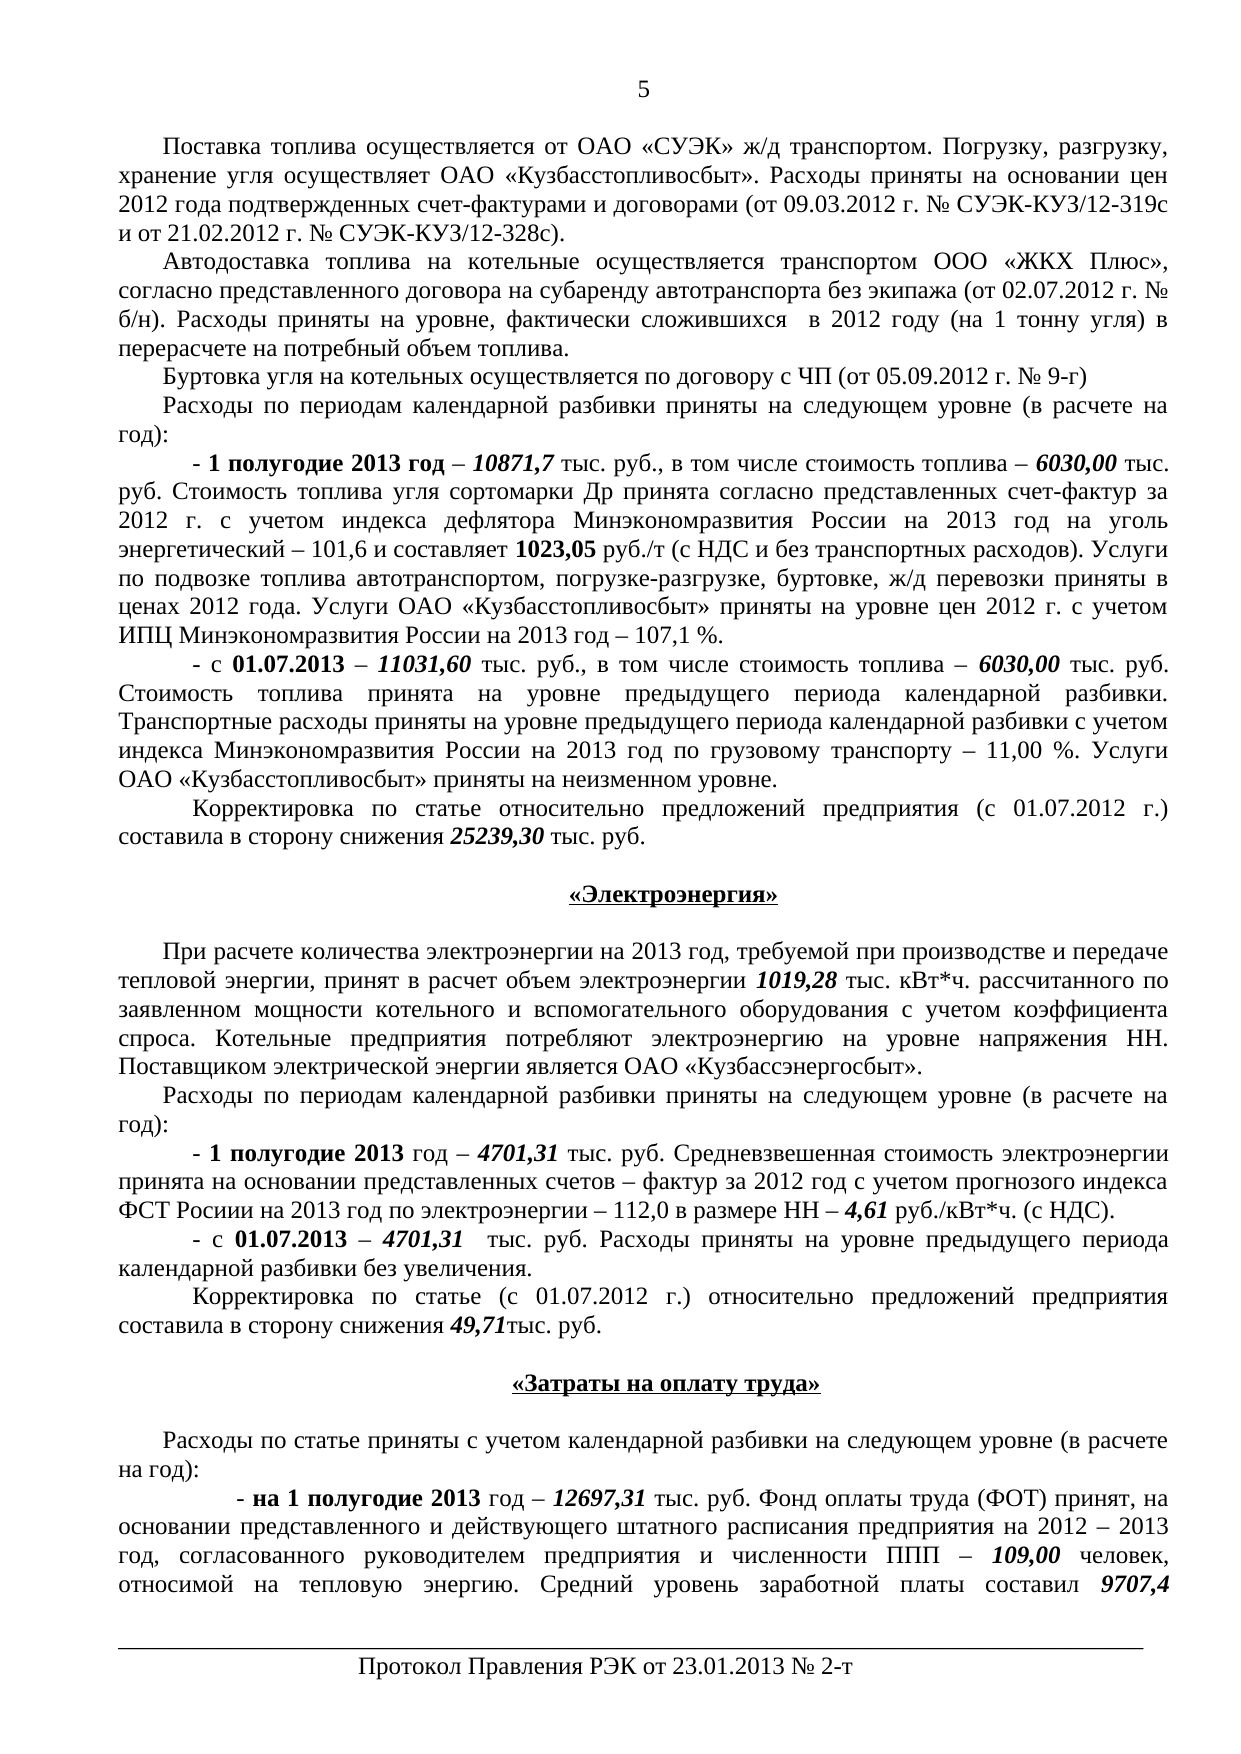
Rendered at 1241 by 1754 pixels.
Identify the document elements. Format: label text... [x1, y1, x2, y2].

text - 1 полугодие 2013 год – 10871,7 тыс. руб., в том числе стоимость топлива – 6030,00 тыс. руб. Стоимость топлива угля сортомарки Др принята согласно представленных счет-фактур за 2012 г. с учетом индекса дефлятора Минэкономразвития России на 2013 год на уголь энергетический – 101,6 и составляет 1023,05 руб./т (с НДС и без транспортных расходов). Услуги по подвозке топлива автотранспортом, погрузке-разгрузке, буртовке, ж/д перевозки приняты в ценах 2012 года. Услуги ОАО «Кузбасстопливосбыт» приняты на уровне цен 2012 г. с учетом ИПЦ Минэкономразвития России на 2013 год – 107,1 %. [118, 448, 1169, 649]
text Расходы по статье приняты с учетом календарной разбивки на следующем уровне (в расчете на год): [118, 1425, 1169, 1483]
text Расходы по периодам календарной разбивки приняты на следующем уровне (в расчете на год): [118, 1080, 1169, 1138]
text Корректировка по статье (с 01.07.2012 г.) относительно предложений предприятия составила в сторону снижения 49,71тыс. руб. [118, 1281, 1169, 1339]
text «Затраты на оплату труда» [162, 1368, 1169, 1396]
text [118, 1483, 1169, 1598]
text «Электроэнергия» [177, 879, 1169, 908]
text Расходы по периодам календарной разбивки приняты на следующем уровне (в расчете на год): [118, 390, 1169, 448]
text - 1 полугодие 2013 год – 4701,31 тыс. руб. Средневзвешенная стоимость электроэнергии принята на основании представленных счетов – фактур за 2012 год с учетом прогнозого индекса ФСТ Росиии на 2013 год по электроэнергии – 112,0 в размере НН – 4,61 руб./кВт*ч. (с НДС). [118, 1138, 1169, 1224]
text Корректировка по статье относительно предложений предприятия (с 01.07.2012 г.) составила в сторону снижения 25239,30 тыс. руб. [118, 793, 1169, 850]
text - с 01.07.2013 – 4701,31 тыс. руб. Расходы приняты на уровне предыдущего периода календарной разбивки без увеличения. [118, 1224, 1169, 1281]
text Буртовка угля на котельных осуществляется по договору с ЧП (от 05.09.2012 г. № 9-г) [118, 361, 1169, 390]
text Автодоставка топлива на котельные осуществляется транспортом ООО «ЖКХ Плюс», согласно представленного договора на субаренду автотранспорта без экипажа (от 02.07.2012 г. № б/н). Расходы приняты на уровне, фактически сложившихся в 2012 году (на 1 тонну угля) в перерасчете на потребный объем топлива. [118, 246, 1169, 361]
text Поставка топлива осуществляется от ОАО «СУЭК» ж/д транспортом. Погрузку, разгрузку, хранение угля осуществляет ОАО «Кузбасстопливосбыт». Расходы приняты на основании цен 2012 года подтвержденных счет-фактурами и договорами (от 09.03.2012 г. № СУЭК-КУЗ/12-319с и от 21.02.2012 г. № СУЭК-КУЗ/12-328с). [118, 131, 1169, 246]
text При расчете количества электроэнергии на 2013 год, требуемой при производстве и передаче тепловой энергии, принят в расчет объем электроэнергии 1019,28 тыс. кВт*ч. рассчитанного по заявленном мощности котельного и вспомогательного оборудования с учетом коэффициента спроса. Котельные предприятия потребляют электроэнергию на уровне напряжения НН. Поставщиком электрической энергии является ОАО «Кузбассэнергосбыт». [118, 936, 1169, 1080]
text - с 01.07.2013 – 11031,60 тыс. руб., в том числе стоимость топлива – 6030,00 тыс. руб. Стоимость топлива принята на уровне предыдущего периода календарной разбивки. Транспортные расходы приняты на уровне предыдущего периода календарной разбивки с учетом индекса Минэкономразвития России на 2013 год по грузовому транспорту – 11,00 %. Услуги ОАО «Кузбасстопливосбыт» приняты на неизменном уровне. [118, 649, 1169, 793]
